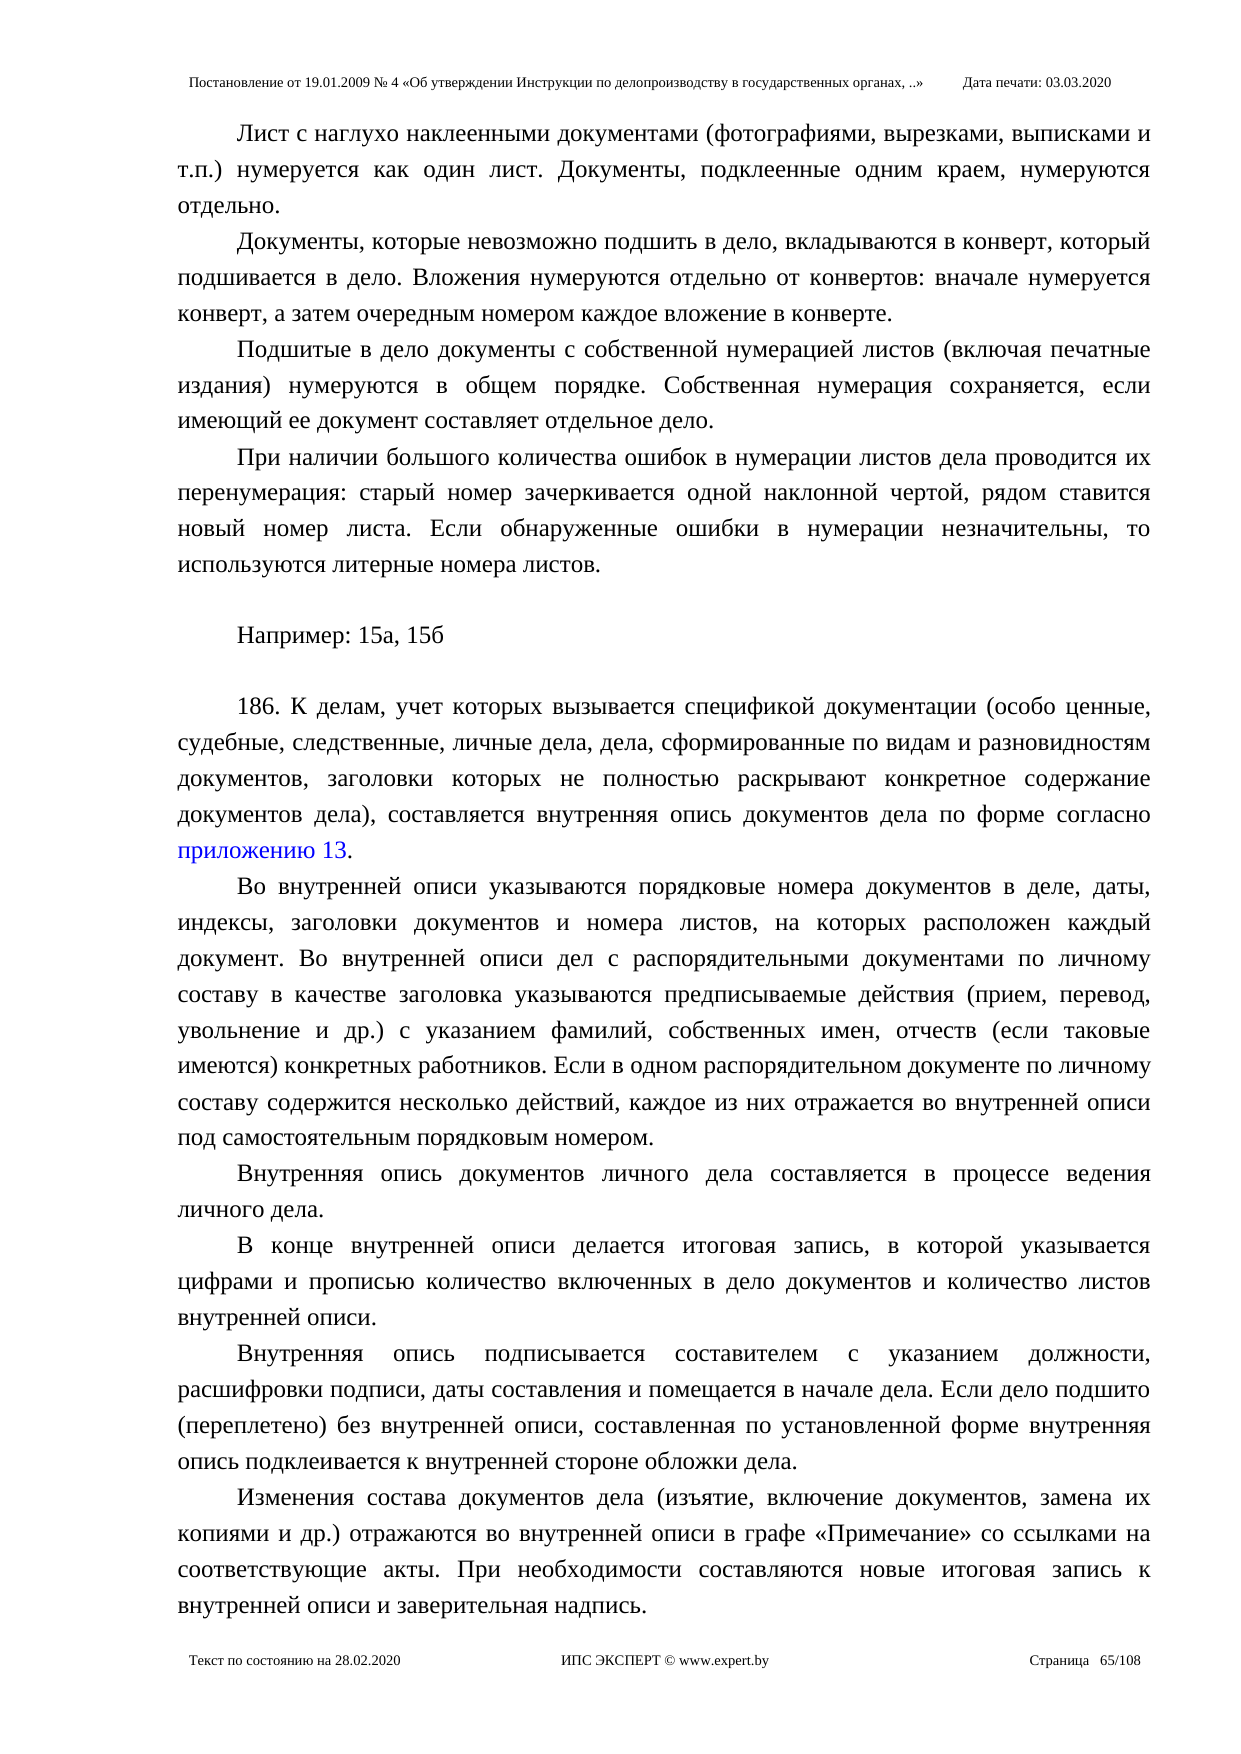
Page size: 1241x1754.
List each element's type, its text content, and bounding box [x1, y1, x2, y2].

text Документы, которые невозможно подшить в дело, вкладываются в конверт, который подшивается в дело. Вложения нумеруются отдельно от конвертов: вначале нумеруется конверт, а затем очередным номером каждое вложение в конверте. [177, 226, 1152, 327]
text В конце внутренней описи делается итоговая запись, в которой указывается цифрами и прописью количество включенных в дело документов и количество листов внутренней описи. [177, 1230, 1152, 1331]
text Внутренняя опись подписывается составителем с указанием должности, расшифровки подписи, даты составления и помещается в начале дела. Если дело подшито (переплетено) без внутренней описи, составленная по установленной форме внутренняя опись подклеивается к внутренней стороне обложки дела. [177, 1338, 1152, 1475]
text Например: 15а, 15б [177, 620, 1152, 649]
text Внутренняя опись документов личного дела составляется в процессе ведения личного дела. [177, 1158, 1152, 1223]
text При наличии большого количества ошибок в нумерации листов дела проводится их перенумерация: старый номер зачеркивается одной наклонной чертой, рядом ставится новый номер листа. Если обнаруженные ошибки в нумерации незначительны, то используются литерные номера листов. [177, 442, 1152, 578]
text Во внутренней описи указываются порядковые номера документов в деле, даты, индексы, заголовки документов и номера листов, на которых расположен каждый документ. Во внутренней описи дел с распорядительными документами по личному составу в качестве заголовка указываются предписываемые действия (прием, перевод, увольнение и др.) с указанием фамилий, собственных имен, отчеств (если таковые имеются) конкретных работников. Если в одном распорядительном документе по личному составу содержится несколько действий, каждое из них отражается во внутренней описи под самостоятельным порядковым номером. [177, 871, 1152, 1151]
text Изменения состава документов дела (изъятие, включение документов, замена их копиями и др.) отражаются во внутренней описи в графе «Примечание» со ссылками на соответствующие акты. При необходимости составляются новые итоговая запись к внутренней описи и заверительная надпись. [177, 1482, 1152, 1618]
text 186. К делам, учет которых вызывается спецификой документации (особо ценные, судебные, следственные, личные дела, дела, сформированные по видам и разновидностям документов, заголовки которых не полностью раскрывают конкретное содержание документов дела), составляется внутренняя опись документов дела по форме согласно приложению 13. [177, 691, 1152, 864]
text Лист с наглухо наклеенными документами (фотографиями, вырезками, выписками и т.п.) нумеруется как один лист. Документы, подклеенные одним краем, нумеруются отдельно. [177, 118, 1152, 219]
text Подшитые в дело документы с собственной нумерацией листов (включая печатные издания) нумеруются в общем порядке. Собственная нумерация сохраняется, если имеющий ее документ составляет отдельное дело. [177, 334, 1152, 434]
